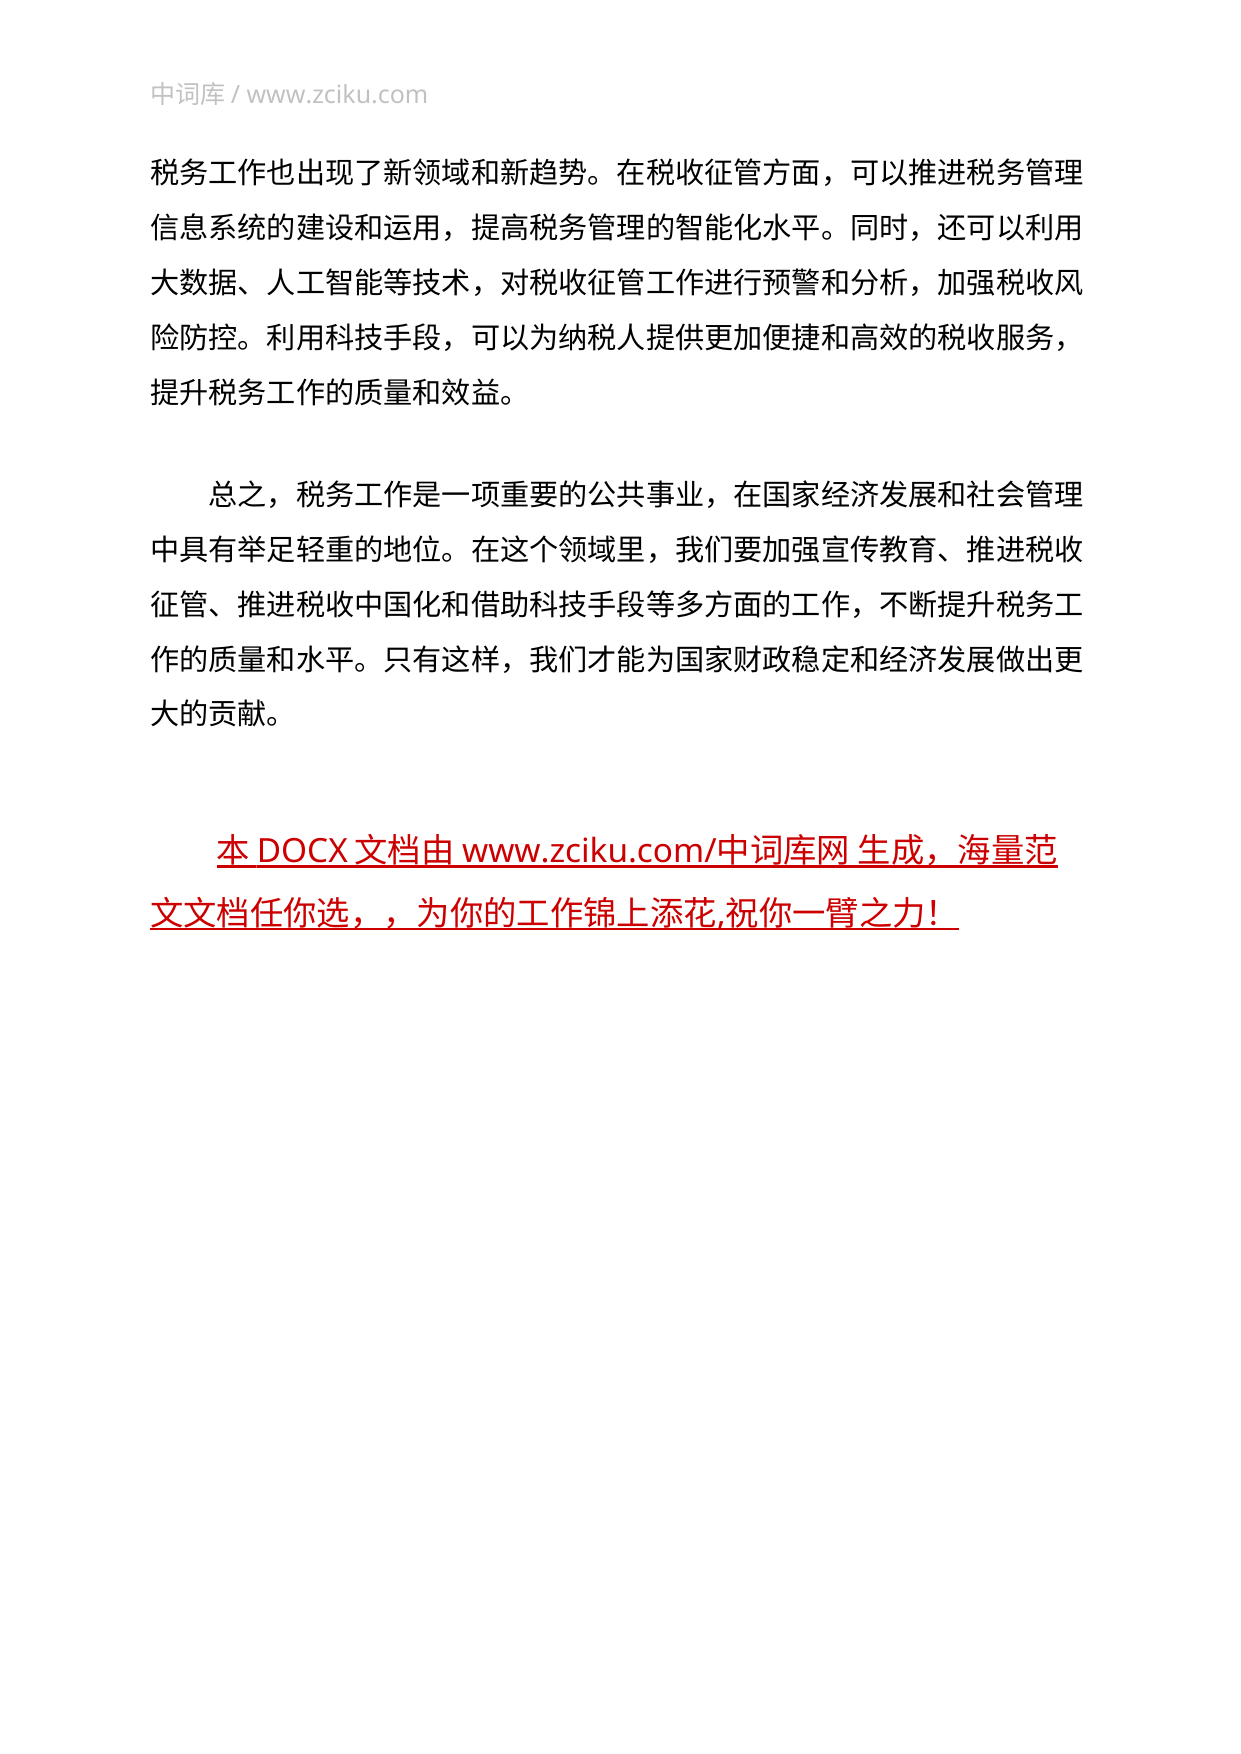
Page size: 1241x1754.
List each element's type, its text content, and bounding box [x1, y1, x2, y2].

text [150, 150, 1090, 412]
text 本DOCX文档由 www.zciku.com/中词库网 生成，海量范文文档任你选，，为你的工作锦上添花,祝你一臂之力！ [150, 824, 1090, 935]
text 总之，税务工作是一项重要的公共事业，在国家经济发展和社会管理中具有举足轻重的地位。在这个领域里，我们要加强宣传教育、推进税收征管、推进税收中国化和借助科技手段等多方面的工作，不断提升税务工作的质量和水平。只有这样，我们才能为国家财政稳定和经济发展做出更大的贡献。 [150, 471, 1090, 733]
